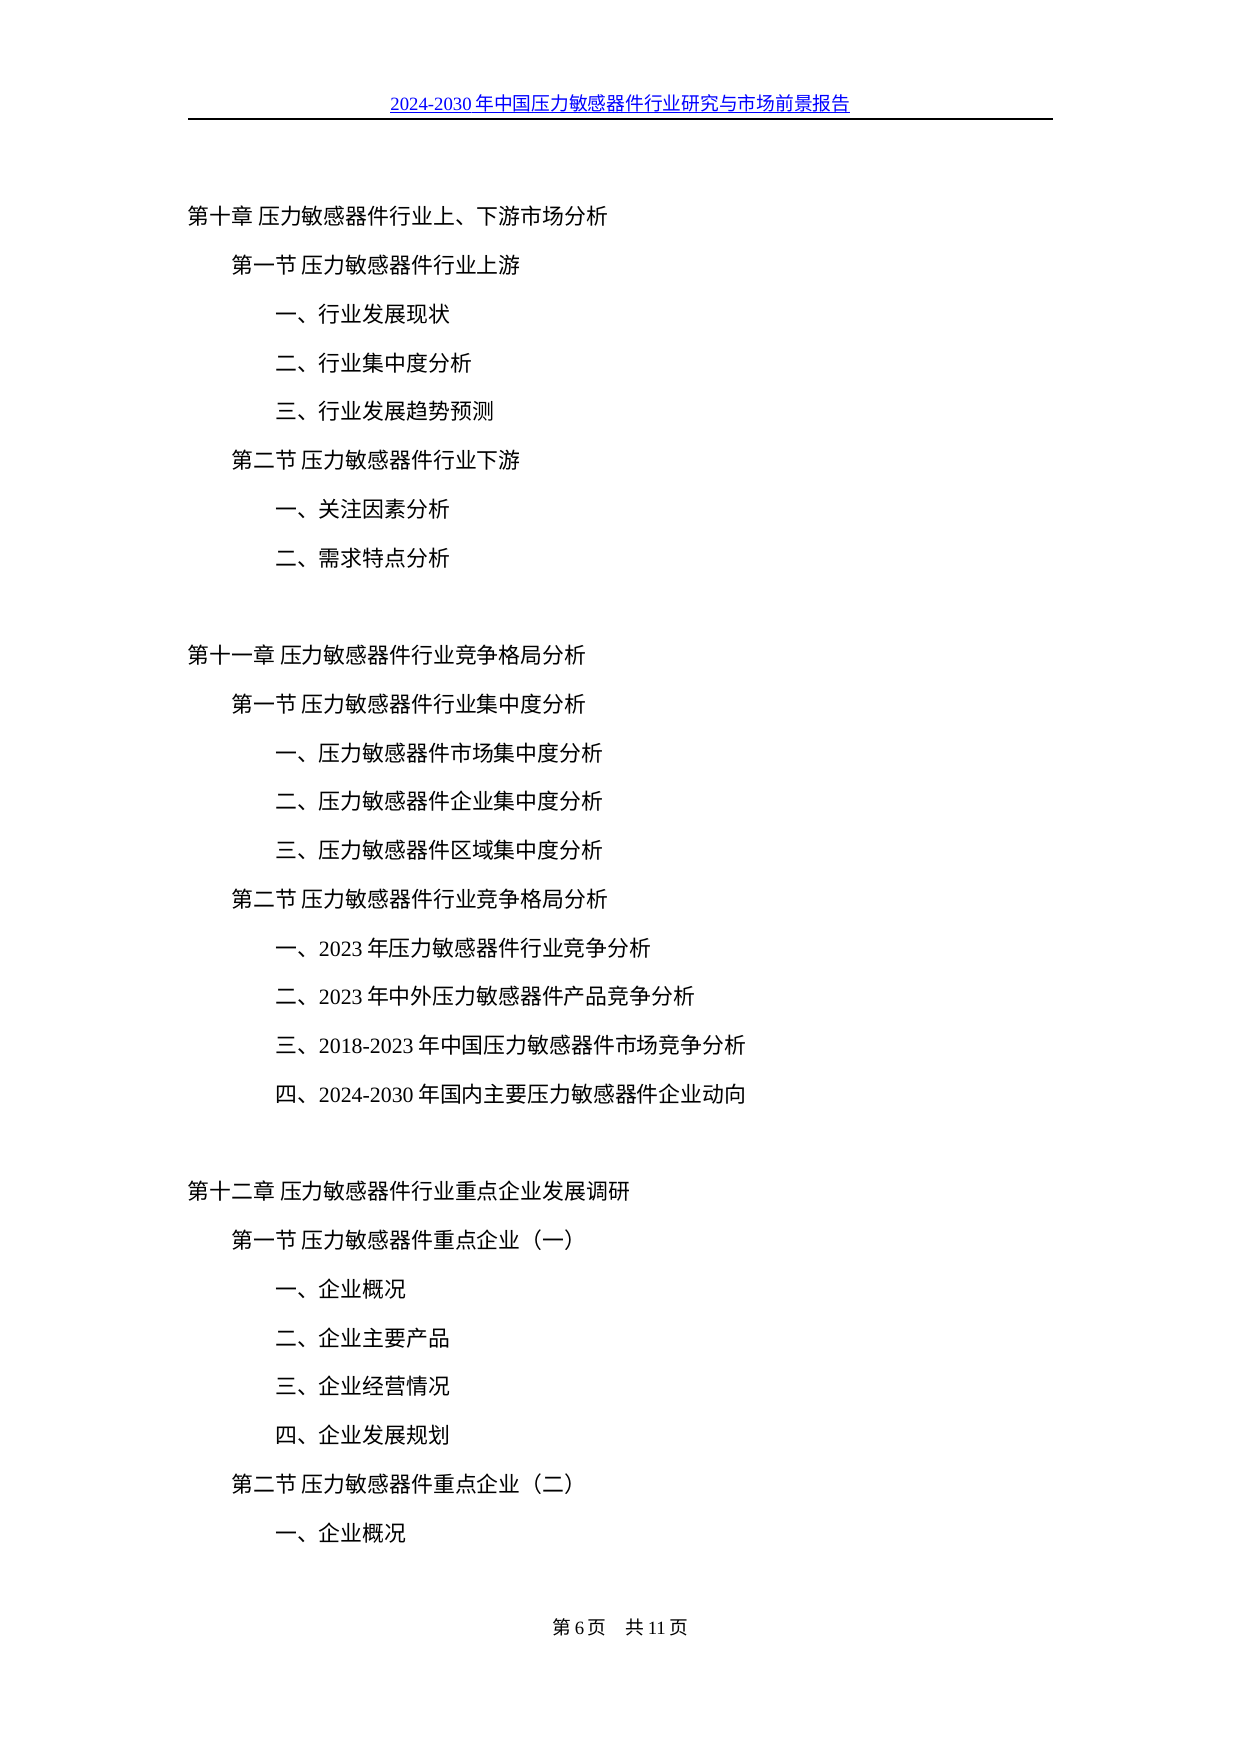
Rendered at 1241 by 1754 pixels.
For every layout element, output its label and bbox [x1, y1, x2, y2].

text [187, 150, 1053, 1548]
